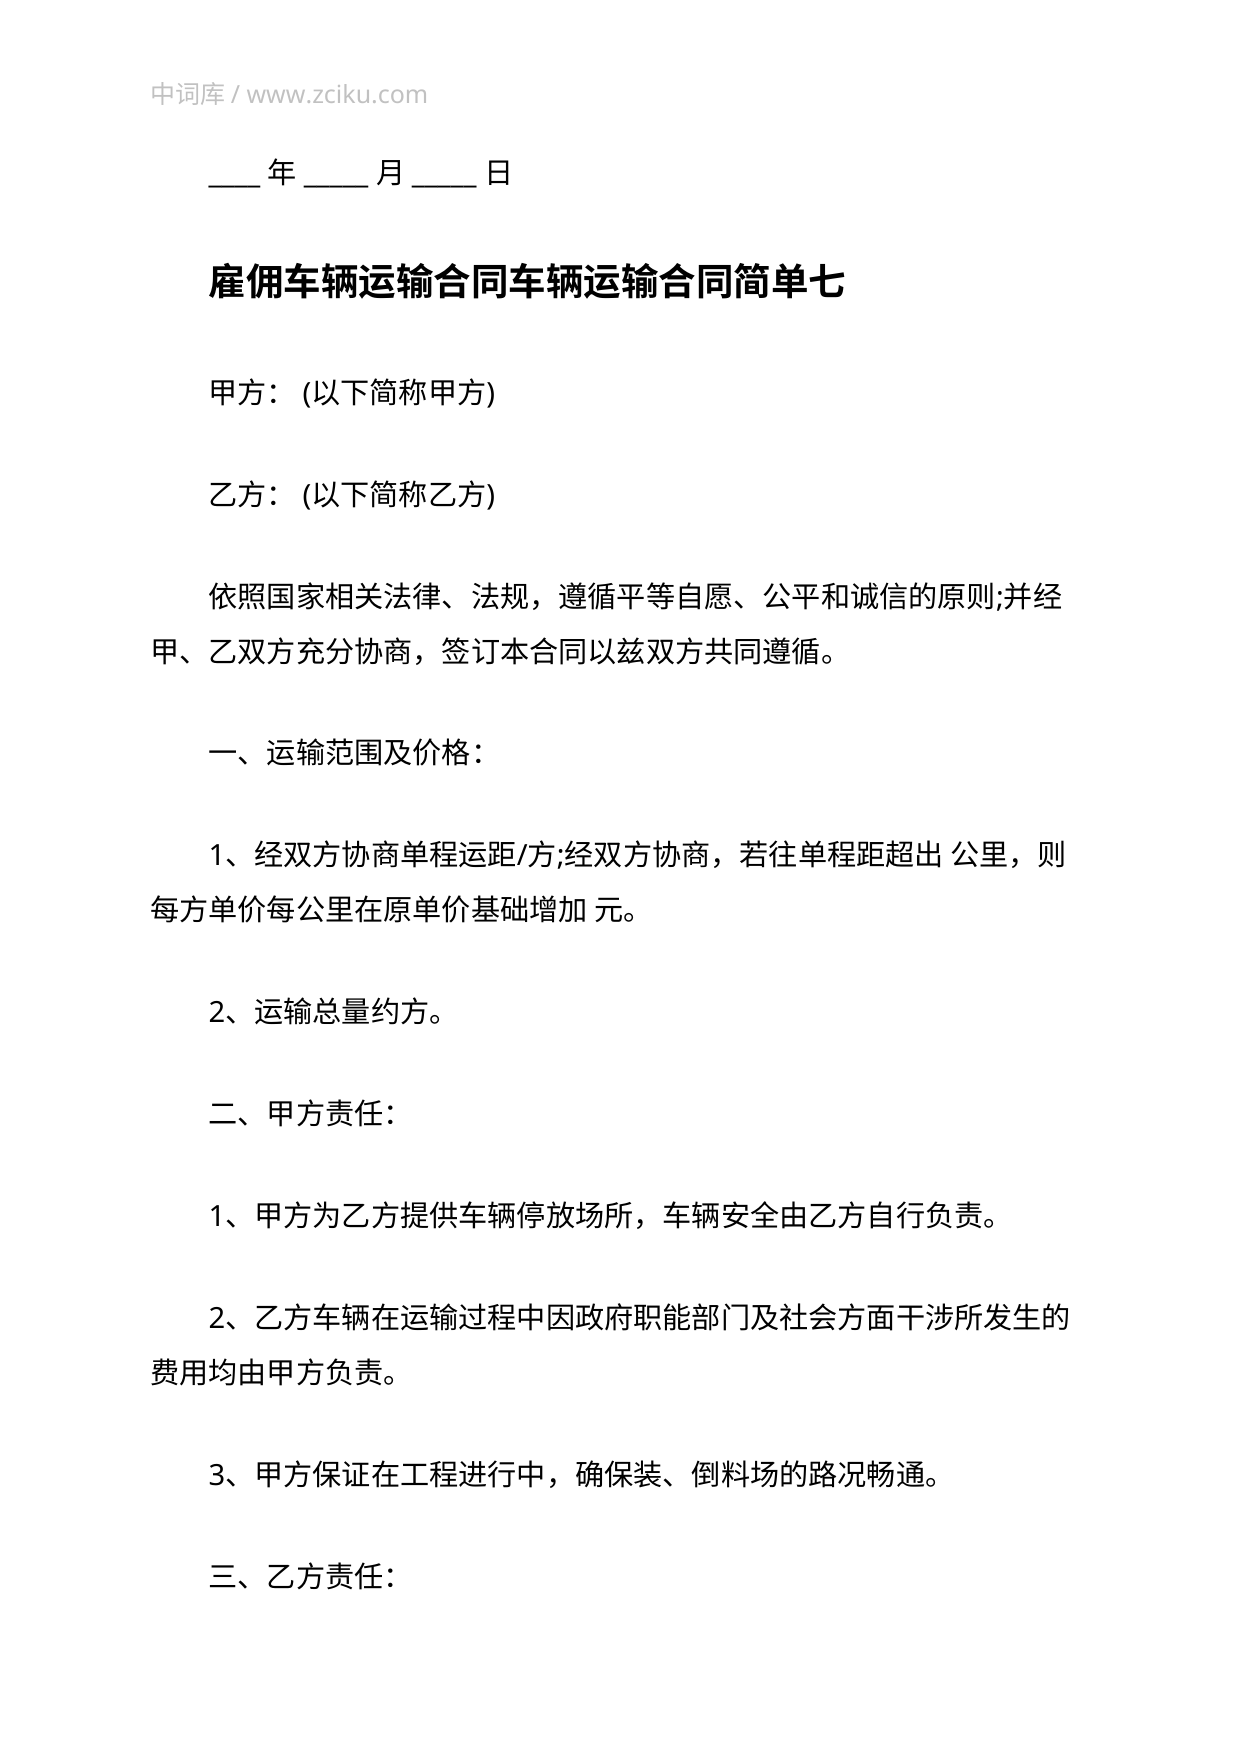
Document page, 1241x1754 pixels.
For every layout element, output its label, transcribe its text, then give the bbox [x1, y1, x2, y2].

text 依照国家相关法律、法规，遵循平等自愿、公平和诚信的原则;并经甲、乙双方充分协商，签订本合同以兹双方共同遵循。 [150, 573, 1090, 671]
text 甲方： (以下简称甲方) [150, 369, 1090, 412]
text 二、甲方责任： [150, 1091, 1090, 1133]
text ____ 年 _____ 月 _____ 日 [150, 150, 1090, 192]
text 1、甲方为乙方提供车辆停放场所，车辆安全由乙方自行负责。 [150, 1192, 1090, 1235]
text 一、运输范围及价格： [150, 730, 1090, 772]
text 3、甲方保证在工程进行中，确保装、倒料场的路况畅通。 [150, 1451, 1090, 1493]
text 2、运输总量约方。 [150, 989, 1090, 1031]
text 乙方： (以下简称乙方) [150, 471, 1090, 514]
text 雇佣车辆运输合同车辆运输合同简单七 [150, 252, 1090, 306]
text 1、经双方协商单程运距/方;经双方协商，若往单程距超出 公里，则每方单价每公里在原单价基础增加 元。 [150, 832, 1090, 929]
text 2、乙方车辆在运输过程中因政府职能部门及社会方面干涉所发生的费用均由甲方负责。 [150, 1294, 1090, 1392]
text 三、乙方责任： [150, 1553, 1090, 1595]
